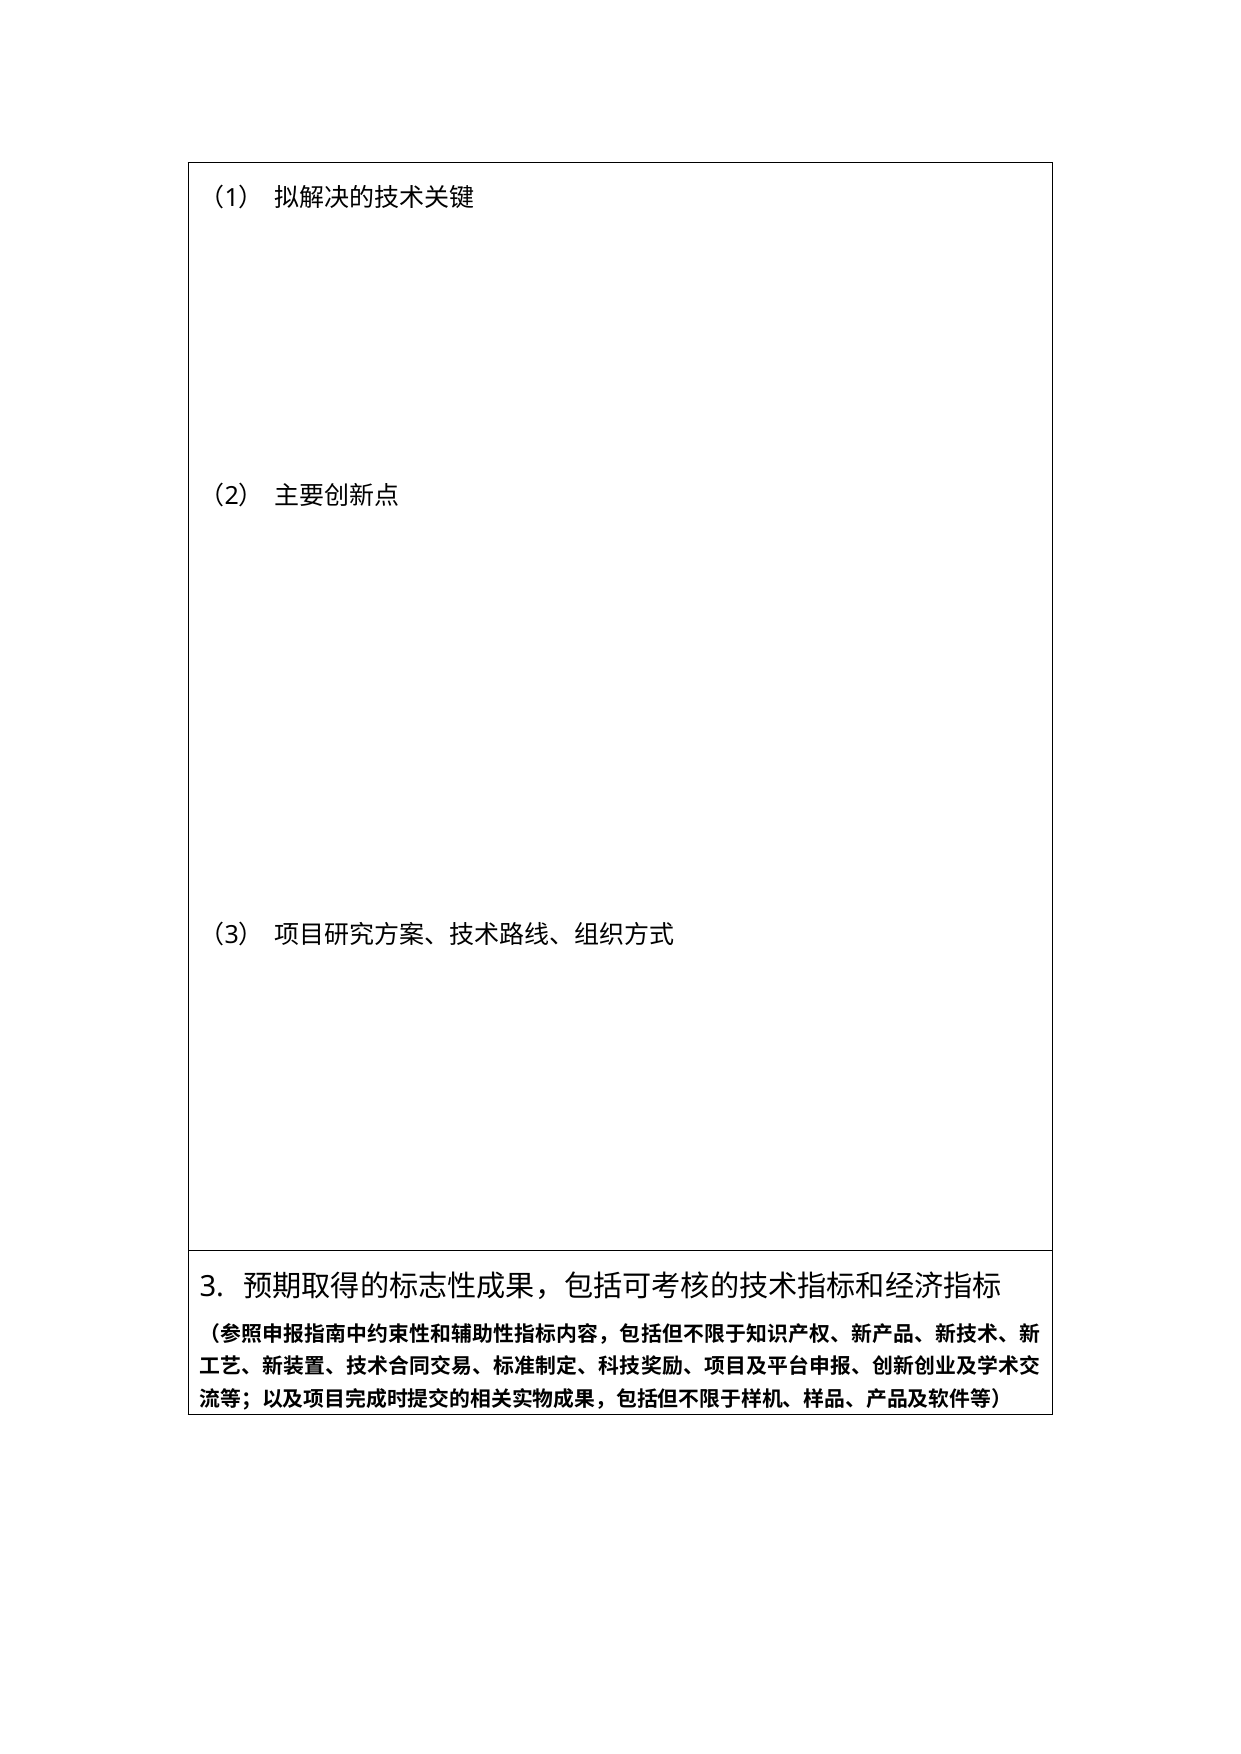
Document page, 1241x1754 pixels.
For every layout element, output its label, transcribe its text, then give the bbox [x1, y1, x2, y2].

table_cell 拟解决的技术关键 主要创新点 项目研究方案、技术路线、组织方式 [189, 163, 1052, 1250]
table_cell 预期取得的标志性成果，包括可考核的技术指标和经济指标 （参照申报指南中约束性和辅助性指标内容，包括但不限于知识产权、新产品、新技术、新工艺、新装置、技术合同交易、标准制定、科技奖励、项目及平台申报、创新创业及学术交流等；以及项目完成时提交的相关实物成果，包括但不限于样机、样品、产品及软件等） [189, 1251, 1052, 1413]
